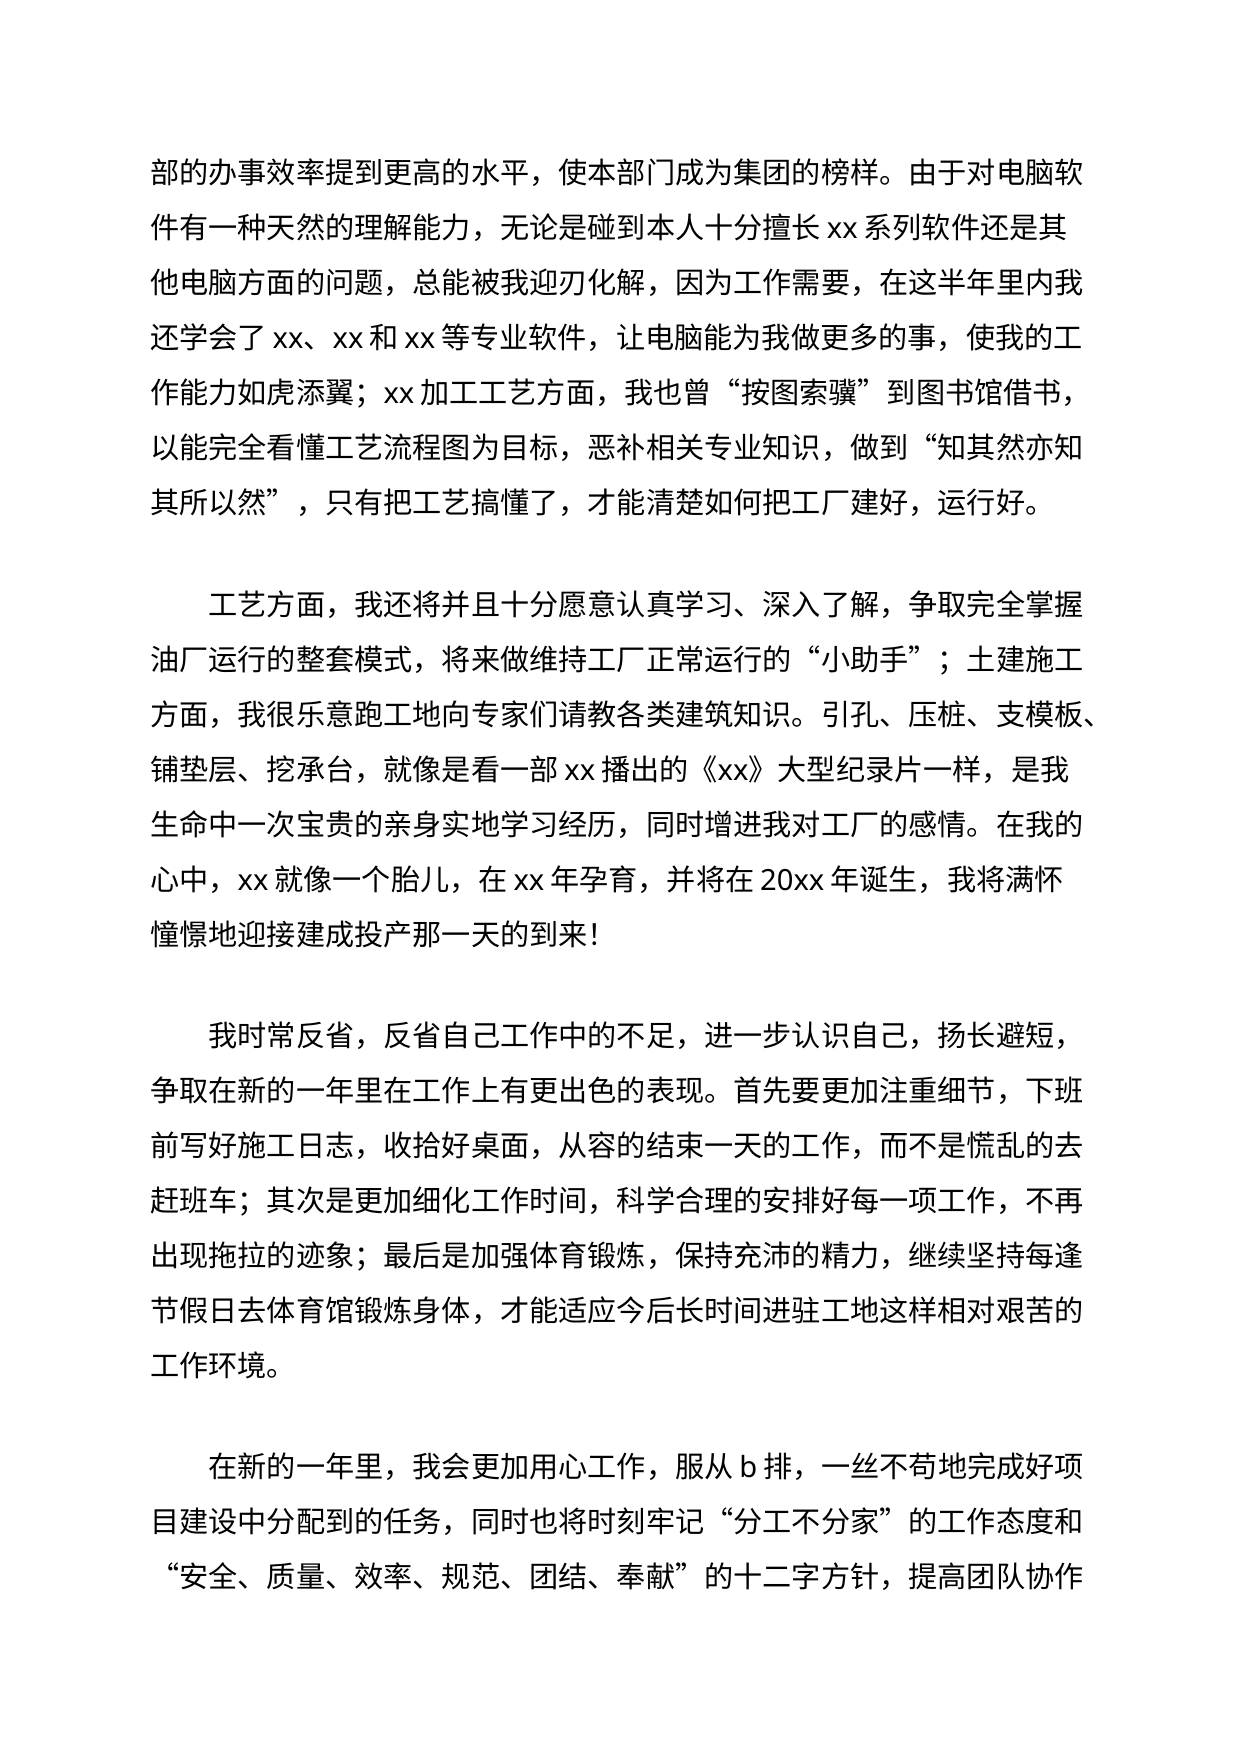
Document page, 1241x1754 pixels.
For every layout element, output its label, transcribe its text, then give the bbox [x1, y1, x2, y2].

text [150, 1444, 1090, 1596]
text 工艺方面，我还将并且十分愿意认真学习、深入了解，争取完全掌握油厂运行的整套模式，将来做维持工厂正常运行的“小助手”；土建施工方面，我很乐意跑工地向专家们请教各类建筑知识。引孔、压桩、支模板、铺垫层、挖承台，就像是看一部xx播出的《xx》大型纪录片一样，是我生命中一次宝贵的亲身实地学习经历，同时增进我对工厂的感情。在我的心中，xx就像一个胎儿，在xx年孕育，并将在20xx年诞生，我将满怀憧憬地迎接建成投产那一天的到来！ [150, 581, 1090, 953]
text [150, 150, 1090, 522]
text 我时常反省，反省自己工作中的不足，进一步认识自己，扬长避短，争取在新的一年里在工作上有更出色的表现。首先要更加注重细节，下班前写好施工日志，收拾好桌面，从容的结束一天的工作，而不是慌乱的去赶班车；其次是更加细化工作时间，科学合理的安排好每一项工作，不再出现拖拉的迹象；最后是加强体育锻炼，保持充沛的精力，继续坚持每逢节假日去体育馆锻炼身体，才能适应今后长时间进驻工地这样相对艰苦的工作环境。 [150, 1013, 1090, 1384]
